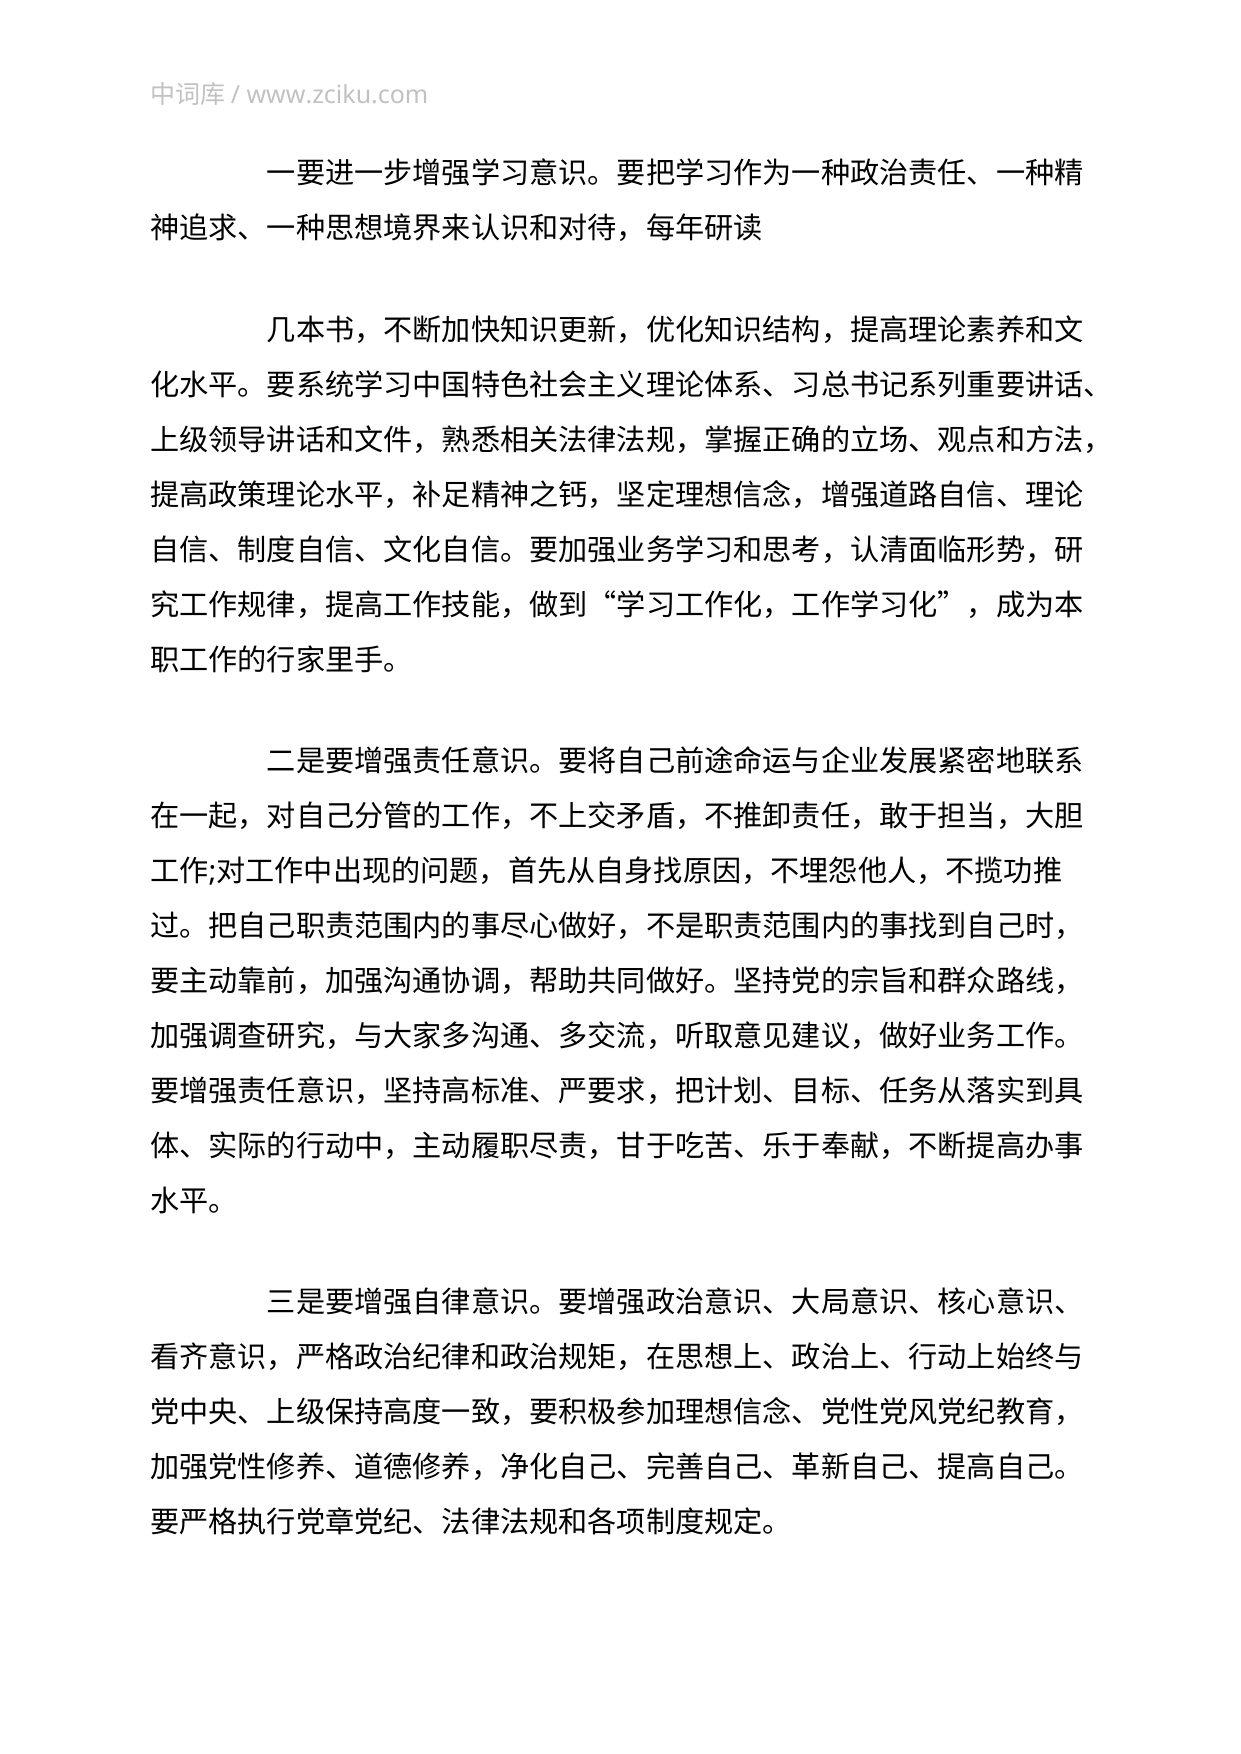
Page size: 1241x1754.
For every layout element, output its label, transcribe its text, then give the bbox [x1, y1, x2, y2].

text 一要进一步增强学习意识。要把学习作为一种政治责任、一种精神追求、一种思想境界来认识和对待，每年研读 [150, 150, 1090, 247]
text 三是要增强自律意识。要增强政治意识、大局意识、核心意识、看齐意识，严格政治纪律和政治规矩，在思想上、政治上、行动上始终与党中央、上级保持高度一致，要积极参加理想信念、党性党风党纪教育，加强党性修养、道德修养，净化自己、完善自己、革新自己、提高自己。要严格执行党章党纪、法律法规和各项制度规定。 [150, 1279, 1090, 1541]
text 二是要增强责任意识。要将自己前途命运与企业发展紧密地联系在一起，对自己分管的工作，不上交矛盾，不推卸责任，敢于担当，大胆工作;对工作中出现的问题，首先从自身找原因，不埋怨他人，不揽功推过。把自己职责范围内的事尽心做好，不是职责范围内的事找到自己时，要主动靠前，加强沟通协调，帮助共同做好。坚持党的宗旨和群众路线，加强调查研究，与大家多沟通、多交流，听取意见建议，做好业务工作。要增强责任意识，坚持高标准、严要求，把计划、目标、任务从落实到具体、实际的行动中，主动履职尽责，甘于吃苦、乐于奉献，不断提高办事水平。 [150, 738, 1090, 1219]
text 几本书，不断加快知识更新，优化知识结构，提高理论素养和文化水平。要系统学习中国特色社会主义理论体系、习总书记系列重要讲话、上级领导讲话和文件，熟悉相关法律法规，掌握正确的立场、观点和方法，提高政策理论水平，补足精神之钙，坚定理想信念，增强道路自信、理论自信、制度自信、文化自信。要加强业务学习和思考，认清面临形势，研究工作规律，提高工作技能，做到“学习工作化，工作学习化”，成为本职工作的行家里手。 [150, 307, 1090, 678]
